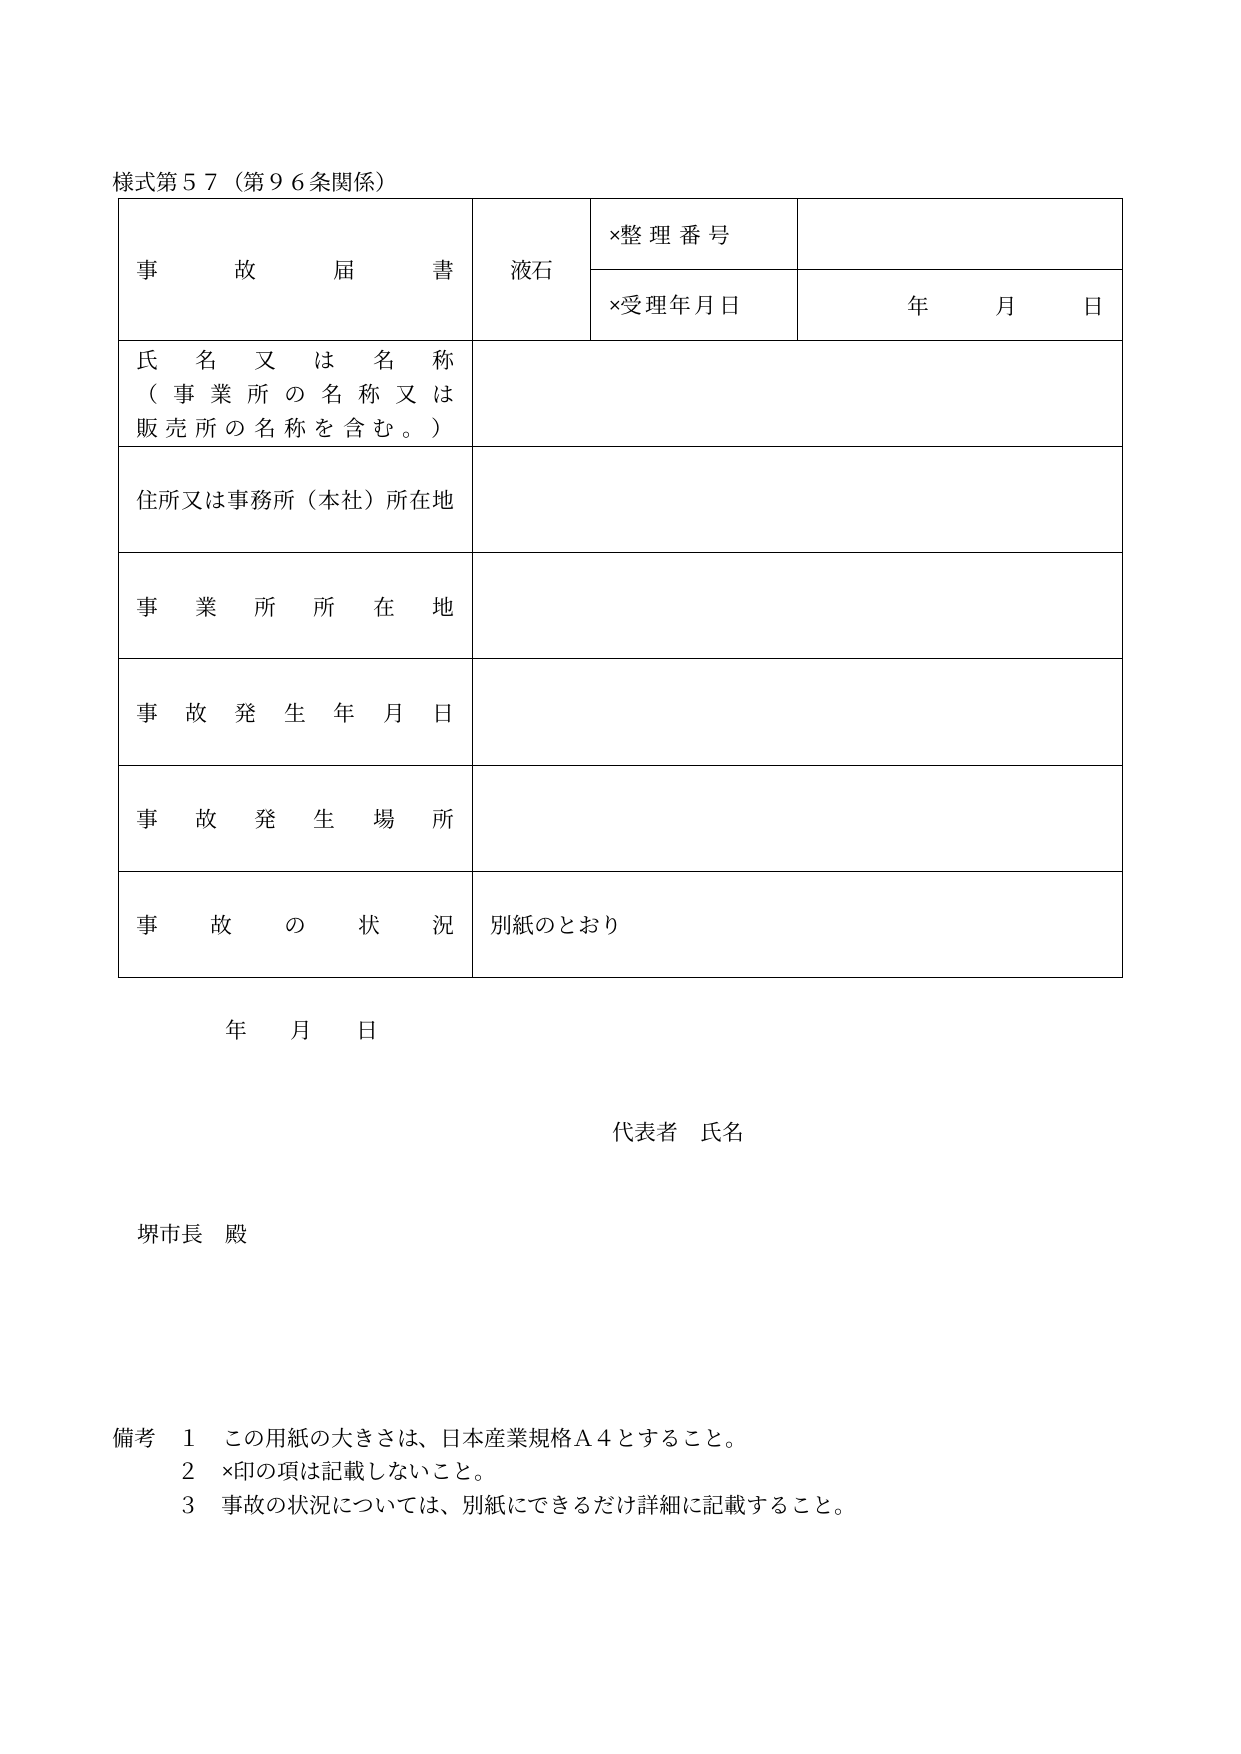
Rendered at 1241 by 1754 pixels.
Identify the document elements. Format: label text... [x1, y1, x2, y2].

table_cell 年 月 日 [798, 270, 1122, 339]
table_cell 住所又は事務所（本社）所在地 [119, 447, 472, 552]
text 堺市長 殿 [137, 1216, 1128, 1250]
table_cell [473, 341, 1122, 446]
text 年 月 日 [137, 1012, 1128, 1046]
table_cell 事故発生年月日 [119, 659, 472, 764]
table_cell ×受理年月日 [591, 270, 797, 339]
table_cell [473, 766, 1122, 871]
table_cell 事故の状況 [119, 872, 472, 977]
table_cell 事業所所在地 [119, 553, 472, 658]
table_header 液石 [473, 199, 590, 339]
text 代表者 氏名 [612, 1114, 1128, 1148]
table_header 事故届書 [119, 199, 472, 339]
table_cell 氏名又は名称 （事業所の名称又は 販売所の名称を含む。） [119, 341, 472, 446]
table_header [798, 199, 1122, 269]
text 様式第５７（第９６条関係） [112, 164, 1128, 198]
table_cell 事故発生場所 [119, 766, 472, 871]
text ２ ×印の項は記載しないこと。 [178, 1453, 1128, 1487]
text 備考 １ この用紙の大きさは、日本産業規格Ａ４とすること。 [112, 1419, 1128, 1453]
table_cell [473, 553, 1122, 658]
table_cell [473, 659, 1122, 764]
text ３ 事故の状況については、別紙にできるだけ詳細に記載すること。 [178, 1487, 1128, 1521]
table_header ×整理番号 [591, 199, 797, 269]
table_cell [473, 447, 1122, 552]
table_cell 別紙のとおり [473, 872, 1122, 977]
